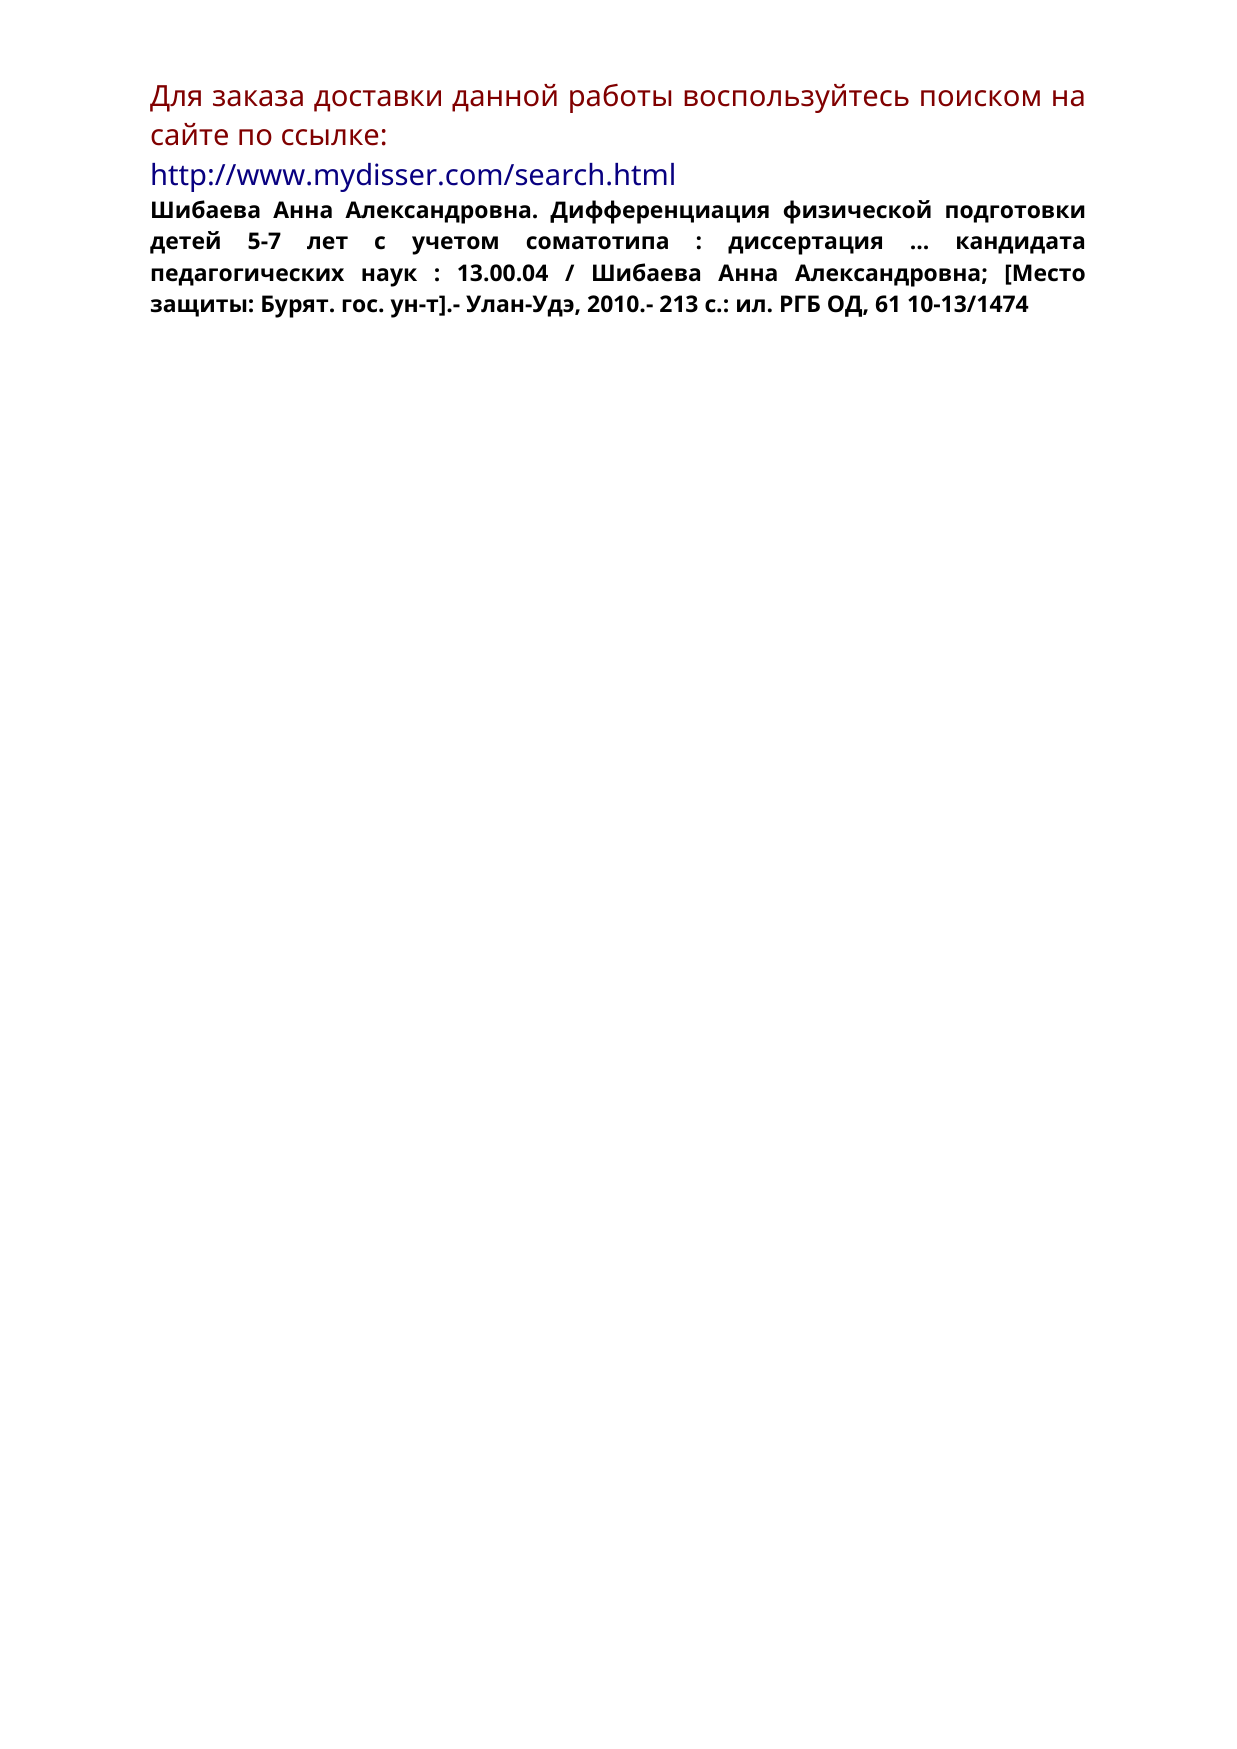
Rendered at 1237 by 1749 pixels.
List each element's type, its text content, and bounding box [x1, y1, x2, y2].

text Шибаева Анна Александровна. Дифференциация физической подготовки детей 5-7 лет с учетом соматотипа : диссертация ... кандидата педагогических наук : 13.00.04 / Шибаева Анна Александровна; [Место защиты: Бурят. гос. ун-т].- Улан-Удэ, 2010.- 213 с.: ил. РГБ ОД, 61 10-13/1474 [150, 194, 1086, 319]
